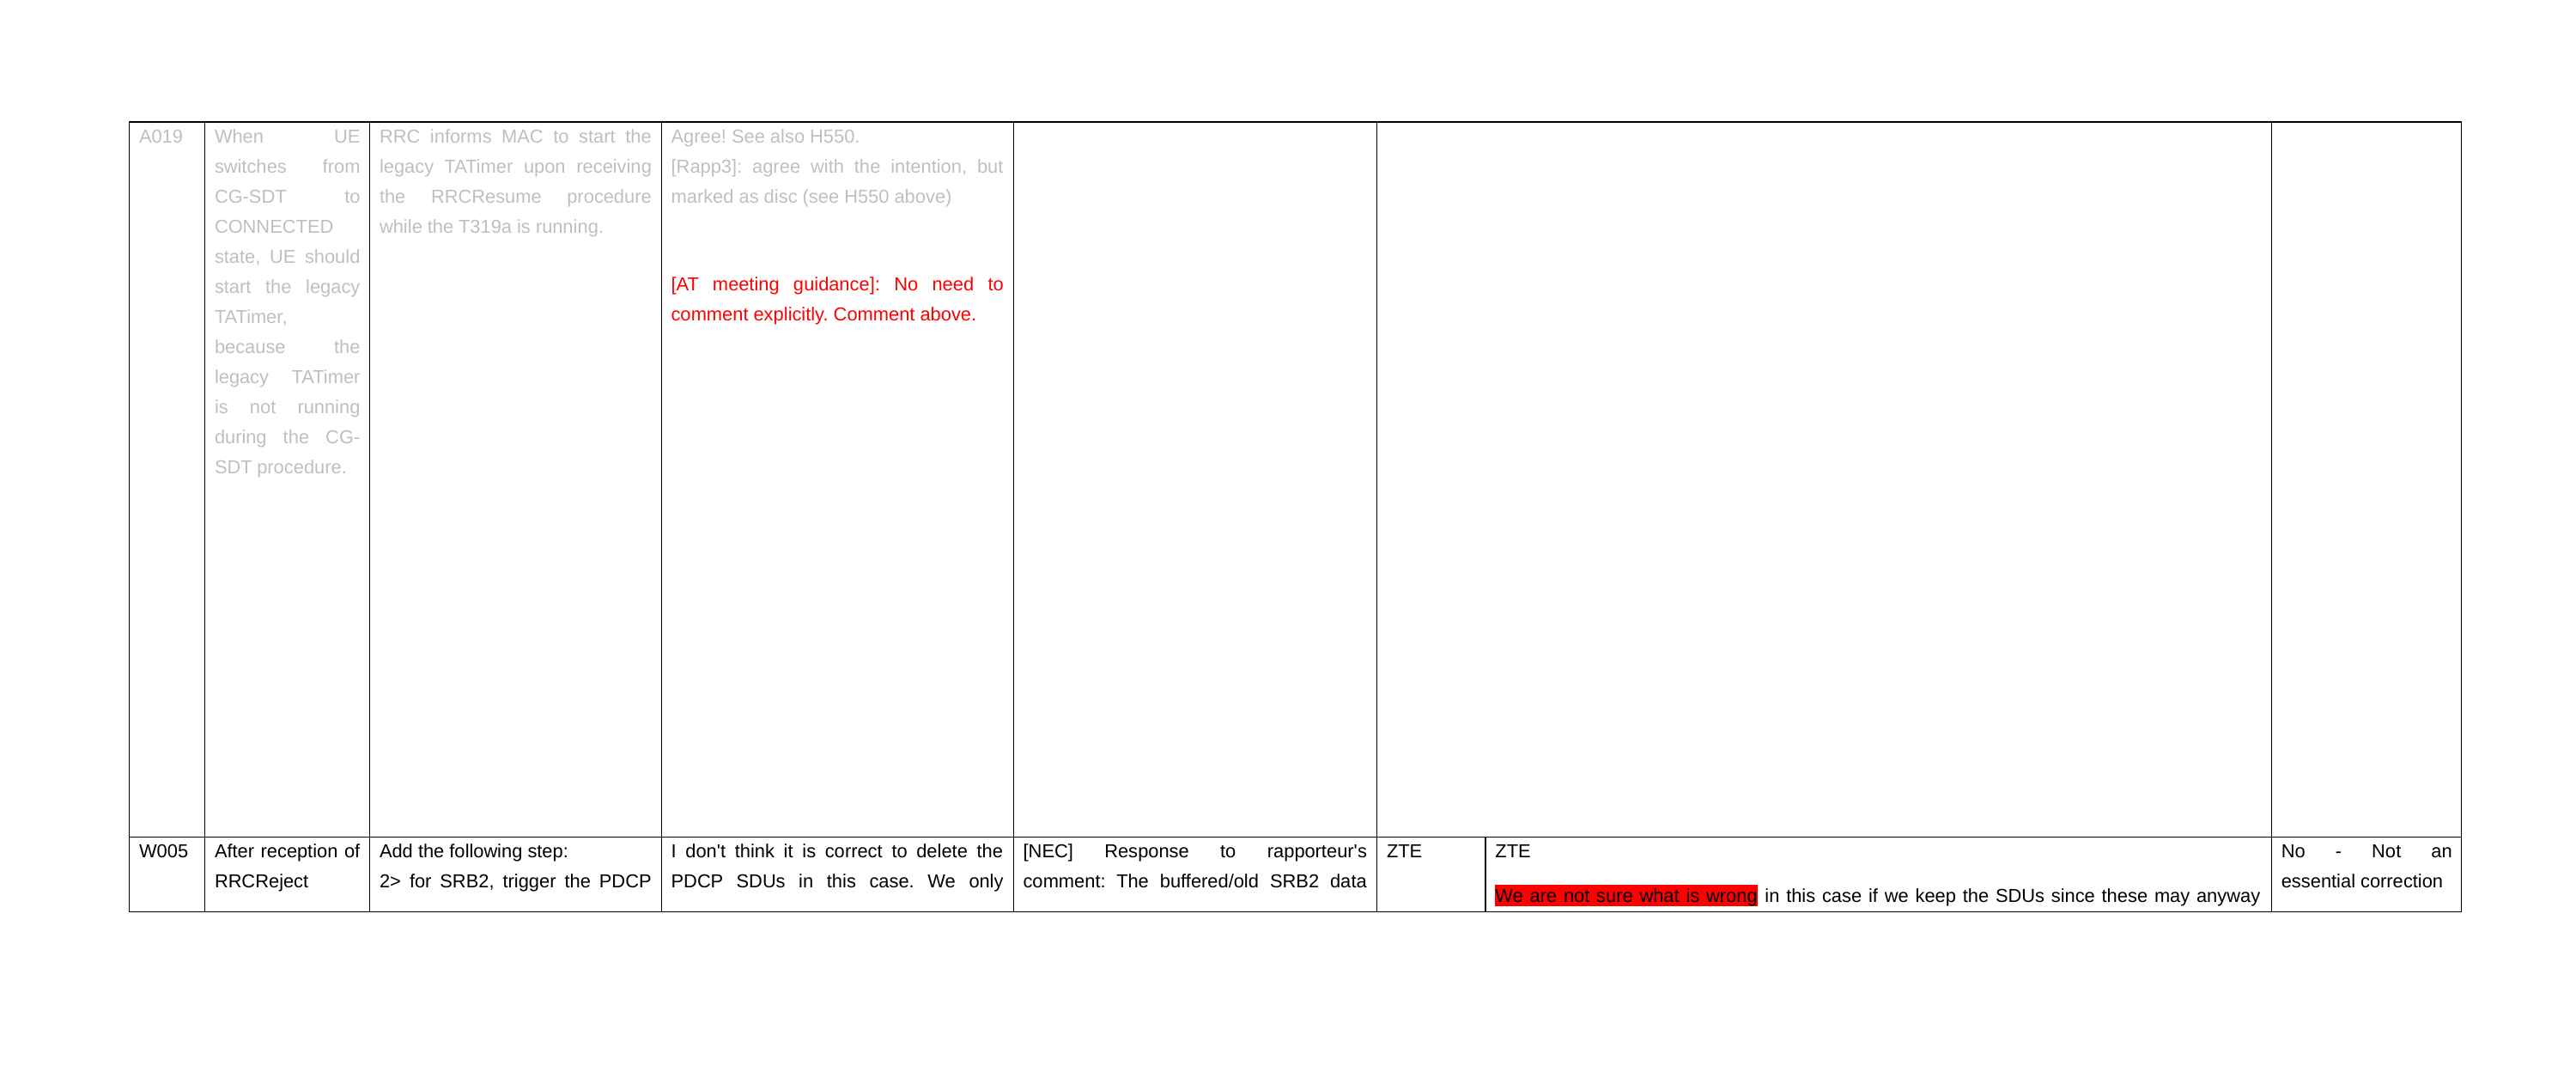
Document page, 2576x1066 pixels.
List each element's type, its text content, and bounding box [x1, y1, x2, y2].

table_cell Agree! See also H550. [Rapp3]: agree with the intention, but marked as disc (see H550 above) [AT meeting guidance]: No need to comment explicitly. Comment above. [662, 123, 1013, 837]
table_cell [1014, 838, 1376, 911]
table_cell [205, 838, 369, 911]
table_cell W005 [130, 838, 204, 911]
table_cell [370, 838, 661, 911]
table_cell RRC informs MAC to start the legacy TATimer upon receiving the RRCResume procedure while the T319a is running. [370, 123, 661, 837]
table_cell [662, 838, 1013, 911]
table_cell [2272, 123, 2461, 837]
table_cell [1377, 123, 2271, 837]
table_cell [1014, 123, 1376, 837]
table_cell A019 [130, 123, 204, 837]
table_cell When UE switches from CG-SDT to CONNECTED state, UE should start the legacy TATimer, because the legacy TATimer is not running during the CG-SDT procedure. [205, 123, 369, 837]
table_cell ZTE [1377, 838, 1485, 911]
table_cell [1486, 838, 2271, 911]
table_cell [2272, 838, 2461, 911]
